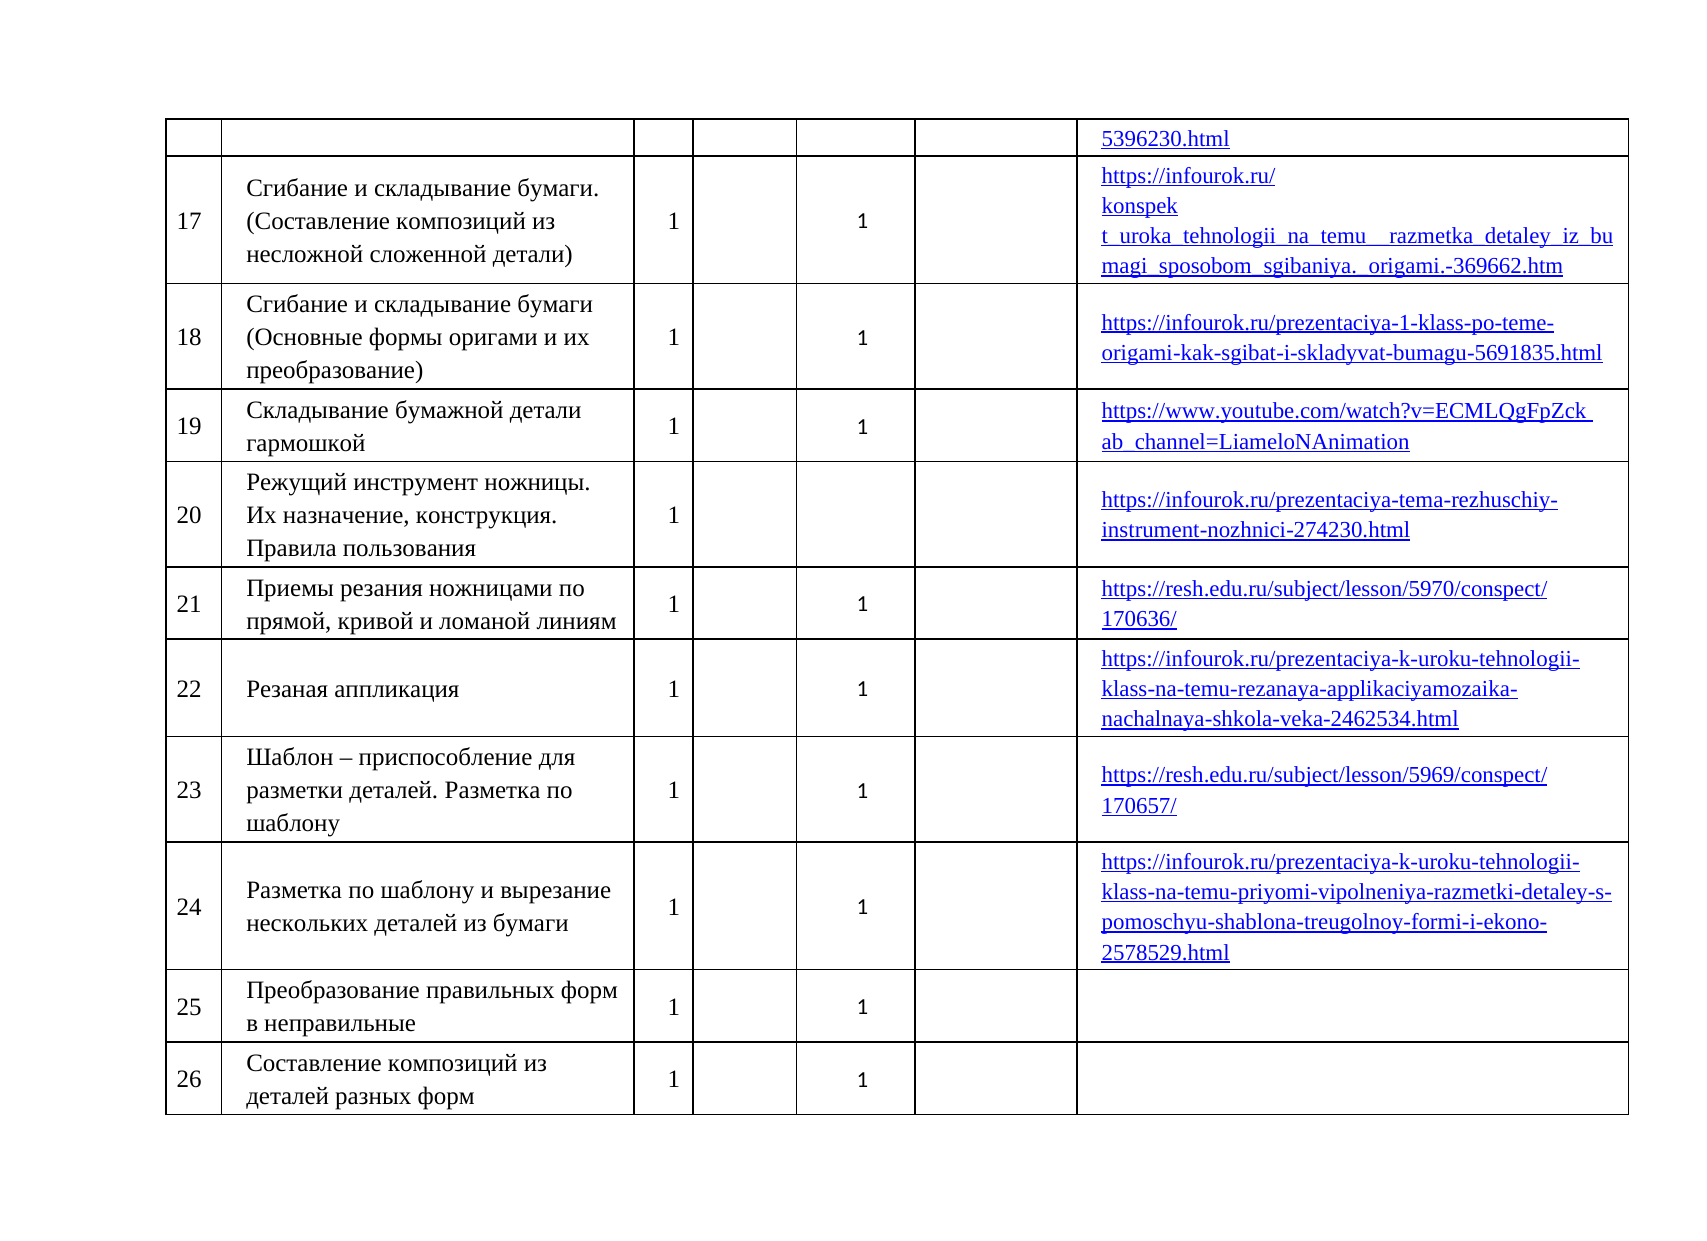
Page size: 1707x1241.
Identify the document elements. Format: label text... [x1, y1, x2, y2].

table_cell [1078, 120, 1628, 155]
table_cell https://www.youtube.com/watch?v=ECMLQgFpZck ab_channel=LiameloNAnimation [1078, 390, 1628, 461]
table_cell [797, 462, 914, 566]
table_cell [916, 284, 1076, 388]
table_cell https://infourok.ru/konspekt_uroka_tehnologii_na_temu__razmetka_detaley_iz_bumagi_sposobom_sgibaniya._origami.-369662.htm [1078, 157, 1628, 283]
table_cell Сгибание и складывание бумаги (Основные формы оригами и их преобразование) [222, 284, 633, 388]
table_cell [694, 284, 796, 388]
table_cell 1 [635, 843, 692, 969]
table_cell [797, 120, 914, 155]
table_cell [694, 1043, 796, 1113]
table_cell https://resh.edu.ru/subject/lesson/5969/conspect/170657/ [1078, 737, 1628, 841]
table_cell [916, 390, 1076, 461]
table_cell 1 [635, 120, 692, 155]
table_cell 19 [167, 390, 221, 461]
table_cell [694, 462, 796, 566]
table_cell 18 [167, 284, 221, 388]
table_cell https://infourok.ru/prezentaciya-1-klass-po-teme-origami-kak-sgibat-i-skladyvat-bumagu-5691835.html [1078, 284, 1628, 388]
table_cell [916, 737, 1076, 841]
table_cell https://infourok.ru/prezentaciya-tema-rezhuschiy-instrument-nozhnici-274230.html [1078, 462, 1628, 566]
table_cell [694, 120, 796, 155]
table_cell 16 [167, 120, 221, 155]
table_cell [916, 1043, 1076, 1113]
table_cell [916, 843, 1076, 969]
table_cell Складывание бумажной детали гармошкой [222, 390, 633, 461]
table_cell 24 [167, 843, 221, 969]
table_cell [916, 120, 1076, 155]
table_cell 1 [797, 568, 914, 638]
table_cell 21 [167, 568, 221, 638]
table_cell 1 [635, 284, 692, 388]
table_cell [694, 157, 796, 283]
table_cell [1078, 1043, 1628, 1113]
table_cell [916, 970, 1076, 1041]
table_cell [694, 970, 796, 1041]
table_cell https://resh.edu.ru/subject/lesson/5970/conspect/170636/ [1078, 568, 1628, 638]
table_cell 22 [167, 640, 221, 736]
table_cell 25 [167, 970, 221, 1041]
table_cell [222, 120, 633, 155]
table_cell [694, 390, 796, 461]
table_cell 1 [635, 970, 692, 1041]
table_cell Составление композиций из деталей разных форм [222, 1043, 633, 1113]
table_cell 1 [635, 462, 692, 566]
table_cell 1 [797, 390, 914, 461]
table_cell Резаная аппликация [222, 640, 633, 736]
table_cell [916, 462, 1076, 566]
table_cell 17 [167, 157, 221, 283]
table_cell https://infourok.ru/prezentaciya-k-uroku-tehnologii-klass-na-temu-rezanaya-applikaciyamozaika-nachalnaya-shkola-veka-2462534.html [1078, 640, 1628, 736]
table_cell 1 [797, 1043, 914, 1113]
table_cell [916, 568, 1076, 638]
table_cell [916, 640, 1076, 736]
table_cell 26 [167, 1043, 221, 1113]
table_cell 20 [167, 462, 221, 566]
table_cell Режущий инструмент ножницы. Их назначение, конструкция. Правила пользования [222, 462, 633, 566]
table_cell 23 [167, 737, 221, 841]
table_cell Сгибание и складывание бумаги. (Cоставление композиций из несложной сложенной детали) [222, 157, 633, 283]
table_cell [694, 568, 796, 638]
table_cell 1 [635, 1043, 692, 1113]
table_cell [694, 737, 796, 841]
table_cell 1 [635, 568, 692, 638]
table_cell 1 [635, 157, 692, 283]
table_cell 1 [797, 970, 914, 1041]
table_cell [916, 157, 1076, 283]
table_cell 1 [797, 640, 914, 736]
table_cell 1 [635, 390, 692, 461]
table_cell 1 [797, 843, 914, 969]
table_cell [1078, 970, 1628, 1041]
table_cell Приемы резания ножницами по прямой, кривой и ломаной линиям [222, 568, 633, 638]
table_cell Преобразование правильных форм в неправильные [222, 970, 633, 1041]
table_cell 1 [635, 640, 692, 736]
table_cell 1 [635, 737, 692, 841]
table_cell 1 [797, 157, 914, 283]
table_cell 1 [797, 737, 914, 841]
table_cell Разметка по шаблону и вырезание нескольких деталей из бумаги [222, 843, 633, 969]
table_cell Шаблон – приспособление для разметки деталей. Разметка по шаблону [222, 737, 633, 841]
table_cell [694, 843, 796, 969]
table_cell 1 [797, 284, 914, 388]
table_cell [694, 640, 796, 736]
table_cell https://infourok.ru/prezentaciya-k-uroku-tehnologii-klass-na-temu-priyomi-vipolneniya-razmetki-detaley-s-pomoschyu-shablona-treugolnoy-formi-i-ekono-2578529.html [1078, 843, 1628, 969]
